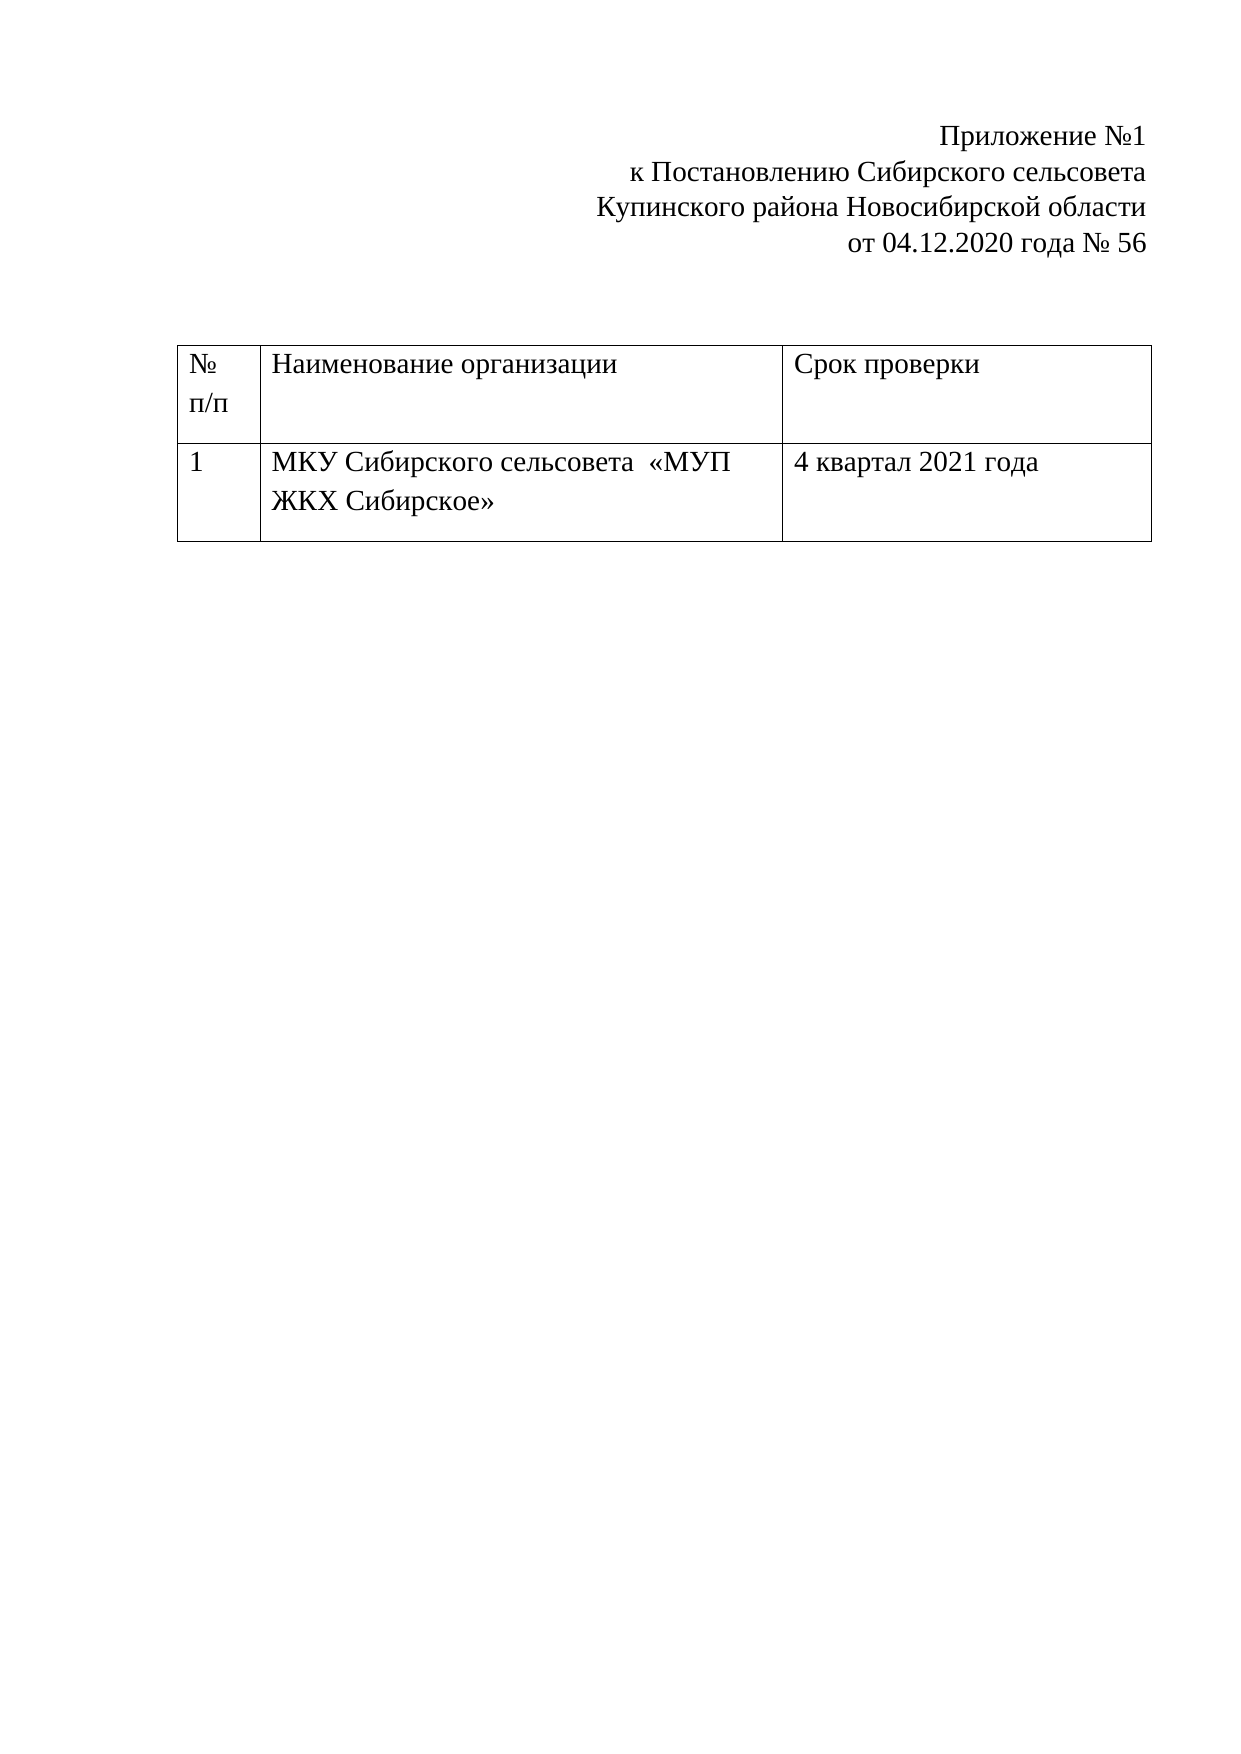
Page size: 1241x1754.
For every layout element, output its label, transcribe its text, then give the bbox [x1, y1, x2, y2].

text Купинского района Новосибирской области [177, 189, 1146, 223]
table_cell МКУ Сибирского сельсовета «МУП ЖКХ Сибирское» [261, 444, 782, 541]
table_cell 1 [178, 444, 260, 541]
text к Постановлению Сибирского сельсовета [177, 154, 1146, 187]
table_header Наименование организации [261, 346, 782, 443]
table_header № п/п [178, 346, 260, 443]
text Приложение №1 [177, 118, 1146, 152]
table_cell 4 квартал 2021 года [783, 444, 1151, 541]
table_header Срок проверки [783, 346, 1151, 443]
text от 04.12.2020 года № 56 [177, 225, 1146, 258]
